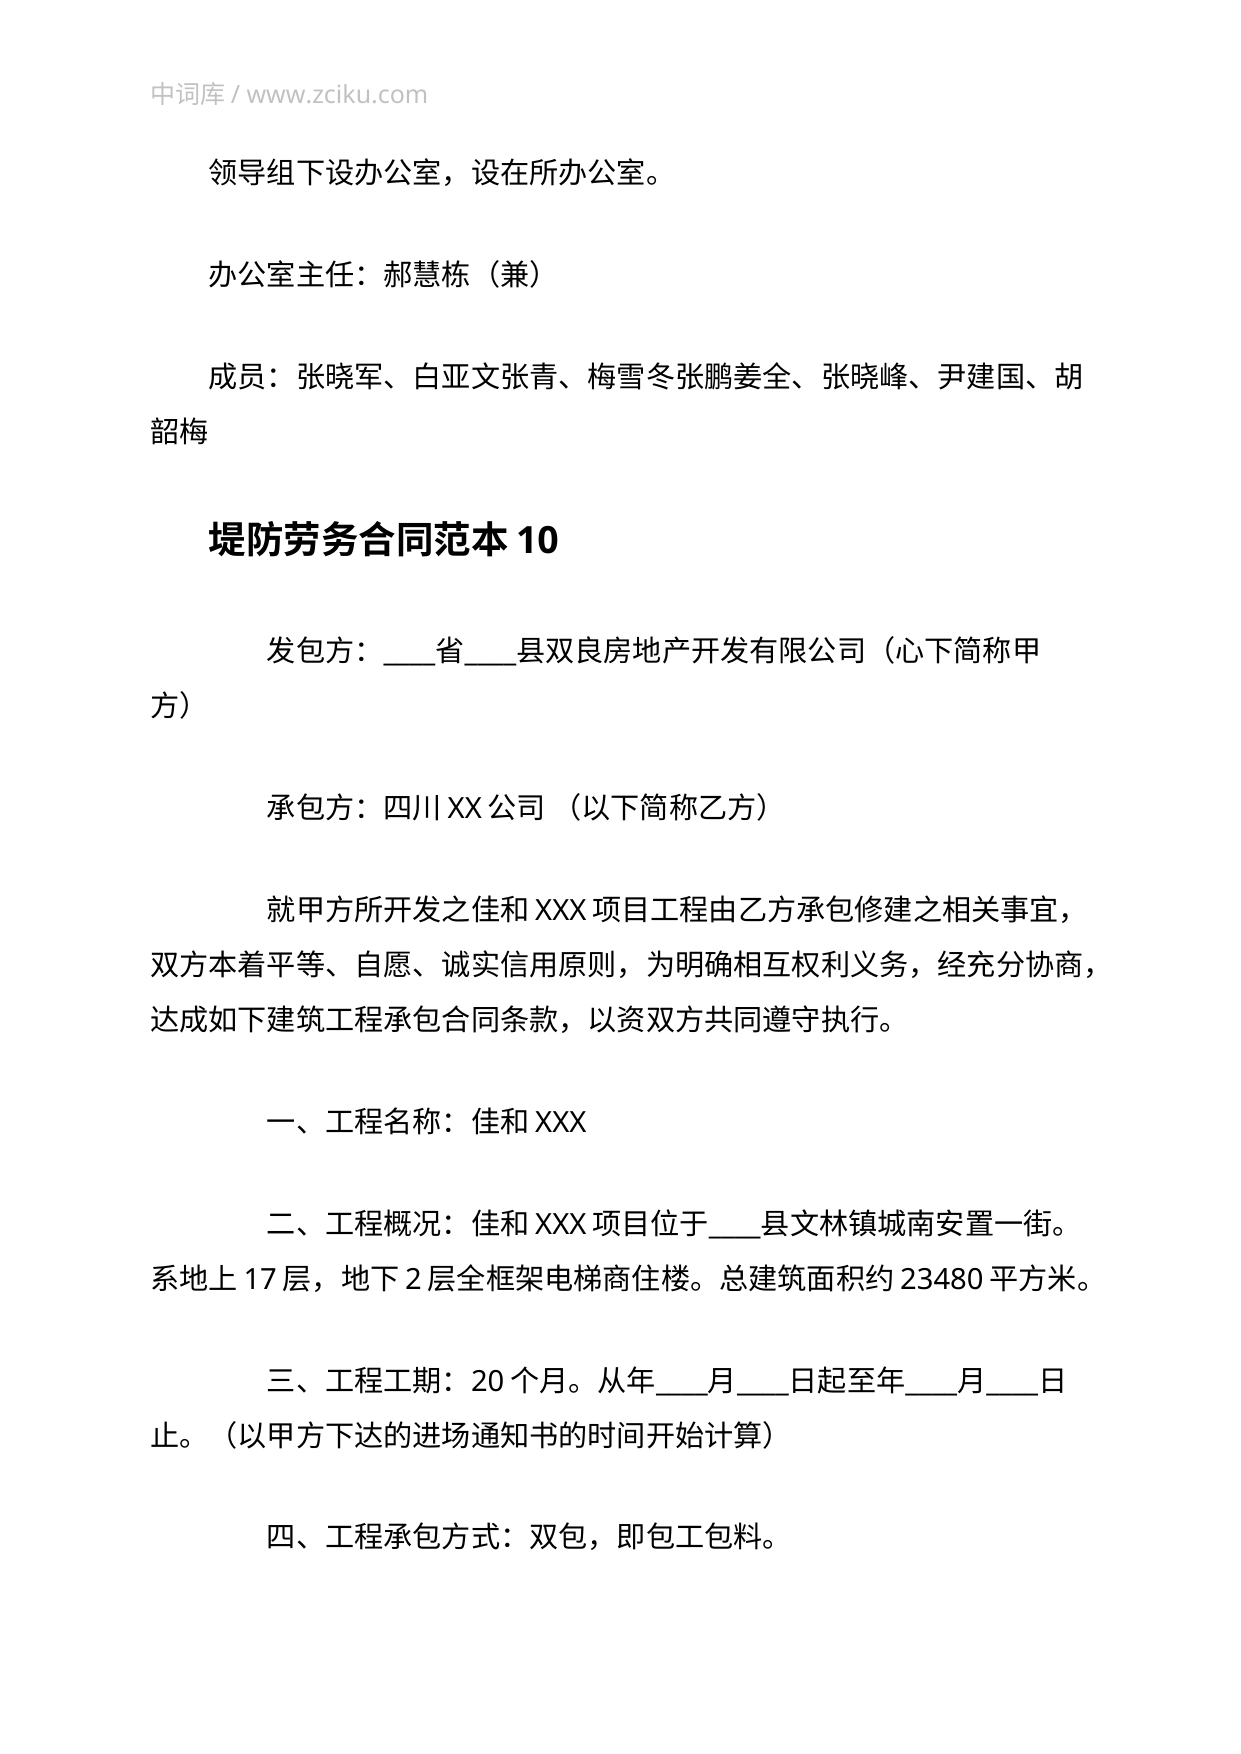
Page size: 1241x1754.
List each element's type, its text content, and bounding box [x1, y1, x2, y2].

text 一、工程名称：佳和XXX [150, 1098, 1090, 1141]
text 领导组下设办公室，设在所办公室。 [150, 150, 1090, 192]
text 发包方：____省____县双良房地产开发有限公司（心下简称甲方） [150, 628, 1090, 725]
text 三、工程工期：20个月。从年____月____日起至年____月____日止。（以甲方下达的进场通知书的时间开始计算） [150, 1357, 1090, 1454]
text 成员：张晓军、白亚文张青、梅雪冬张鹏姜全、张晓峰、尹建国、胡韶梅 [150, 353, 1090, 451]
text 四、工程承包方式：双包，即包工包料。 [150, 1514, 1090, 1556]
text 就甲方所开发之佳和XXX项目工程由乙方承包修建之相关事宜，双方本着平等、自愿、诚实信用原则，为明确相互权利义务，经充分协商，达成如下建筑工程承包合同条款，以资双方共同遵守执行。 [150, 887, 1090, 1039]
text 办公室主任：郝慧栋（兼） [150, 252, 1090, 294]
text 二、工程概况：佳和XXX项目位于____县文林镇城南安置一街。系地上17层，地下2层全框架电梯商住楼。总建筑面积约23480平方米。 [150, 1200, 1090, 1298]
text 堤防劳务合同范本10 [150, 510, 1090, 565]
text 承包方：四川XX公司 （以下简称乙方） [150, 784, 1090, 827]
